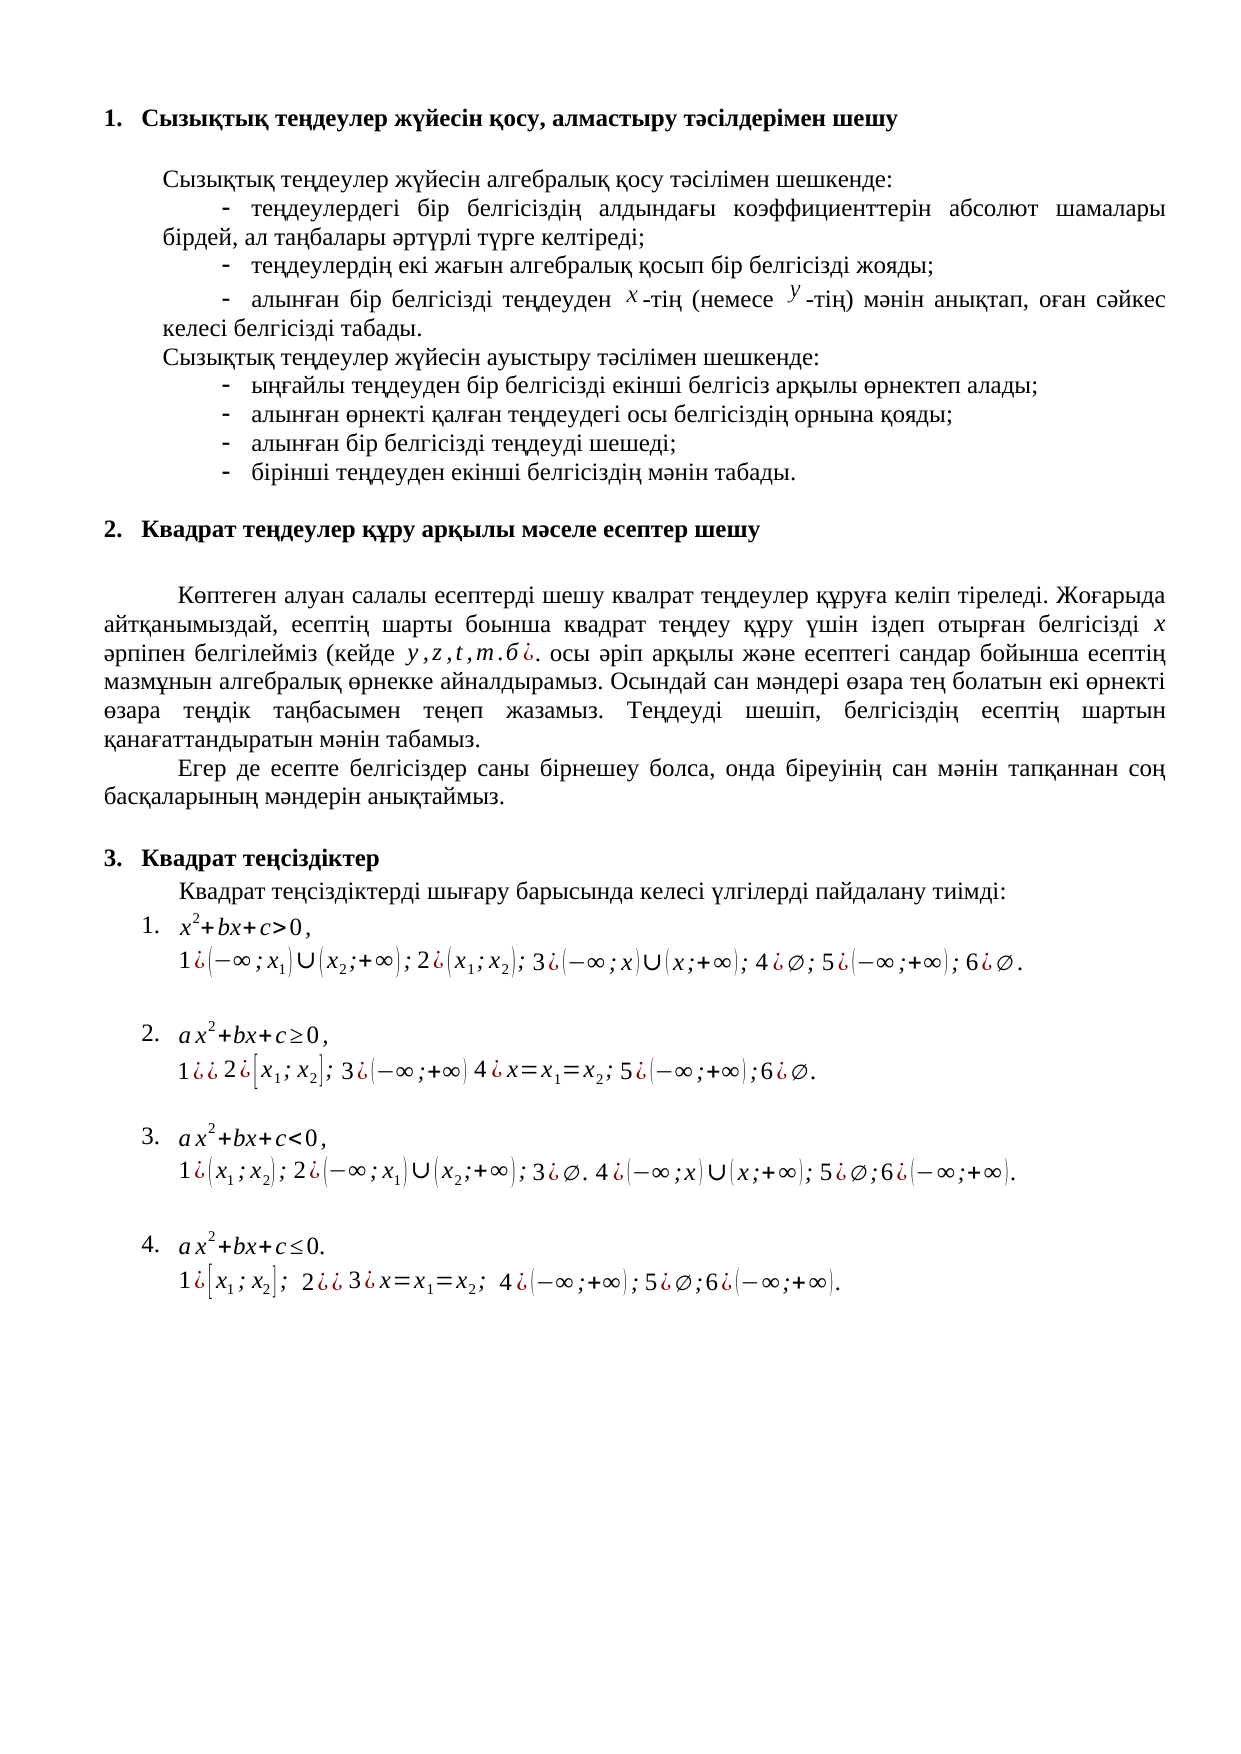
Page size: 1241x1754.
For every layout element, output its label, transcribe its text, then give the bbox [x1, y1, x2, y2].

list алынған бір белгісізді теңдеуді шешеді; [162, 428, 1167, 457]
text Сызықтық теңдеулер жүйесін ауыстыру тәсілімен шешкенде: [103, 342, 1167, 370]
list Квадрат теңсіздіктер [103, 843, 1167, 872]
text Көптеген алуан салалы есептерді шешу квалрат теңдеулер құруға келіп тіреледі. Жоғарыда айтқанымыздай, есептің шарты боынша квадрат теңдеу құру үшін іздеп отырған белгісізді әрпіпен белгілейміз (кейде . осы әріп арқылы және есептегі сандар бойынша есептің мазмұнын алгебралық өрнекке айналдырамыз. Осындай сан мәндері өзара тең болатын екі өрнекті өзара теңдік таңбасымен теңеп жазамыз. Теңдеуді шешіп, белгісіздің есептің шартын қанағаттандыратын мәнін табамыз. [103, 580, 1167, 753]
list теңдеулердегі бір белгісіздің алдындағы коэффициенттерін абсолют шамалары бірдей, ал таңбалары әртүрлі түрге келтіреді; [162, 193, 1167, 251]
list ыңғайлы теңдеуден бір белгісізді екінші белгісіз арқылы өрнектеп алады; [162, 370, 1167, 399]
list бірінші теңдеуден екінші белгісіздің мәнін табады. [162, 457, 1167, 485]
list алынған өрнекті қалған теңдеудегі осы белгісіздің орнына қояды; [162, 399, 1167, 428]
list Квадрат теңдеулер құру арқылы мәселе есептер шешу [103, 514, 1167, 543]
list Сызықтық теңдеулер жүйесін қосу, алмастыру тәсілдерімен шешу [103, 103, 1167, 131]
text Сызықтық теңдеулер жүйесін алгебралық қосу тәсілімен шешкенде: [103, 164, 1167, 193]
list алынған бір белгісізді теңдеуден -тің (немесе -тің) мәнін анықтап, оған сәйкес келесі белгісізді табады. [162, 279, 1167, 342]
list Квадрат теңсіздіктерді шығару барысында келесі үлгілерді пайдалану тиімді: [178, 876, 1167, 905]
text Егер де есепте белгісіздер саны бірнешеу болса, онда біреуінің сан мәнін тапқаннан соң басқаларының мәндерін анықтаймыз. [103, 753, 1167, 810]
list теңдеулердің екі жағын алгебралық қосып бір белгісізді жояды; [162, 251, 1167, 279]
